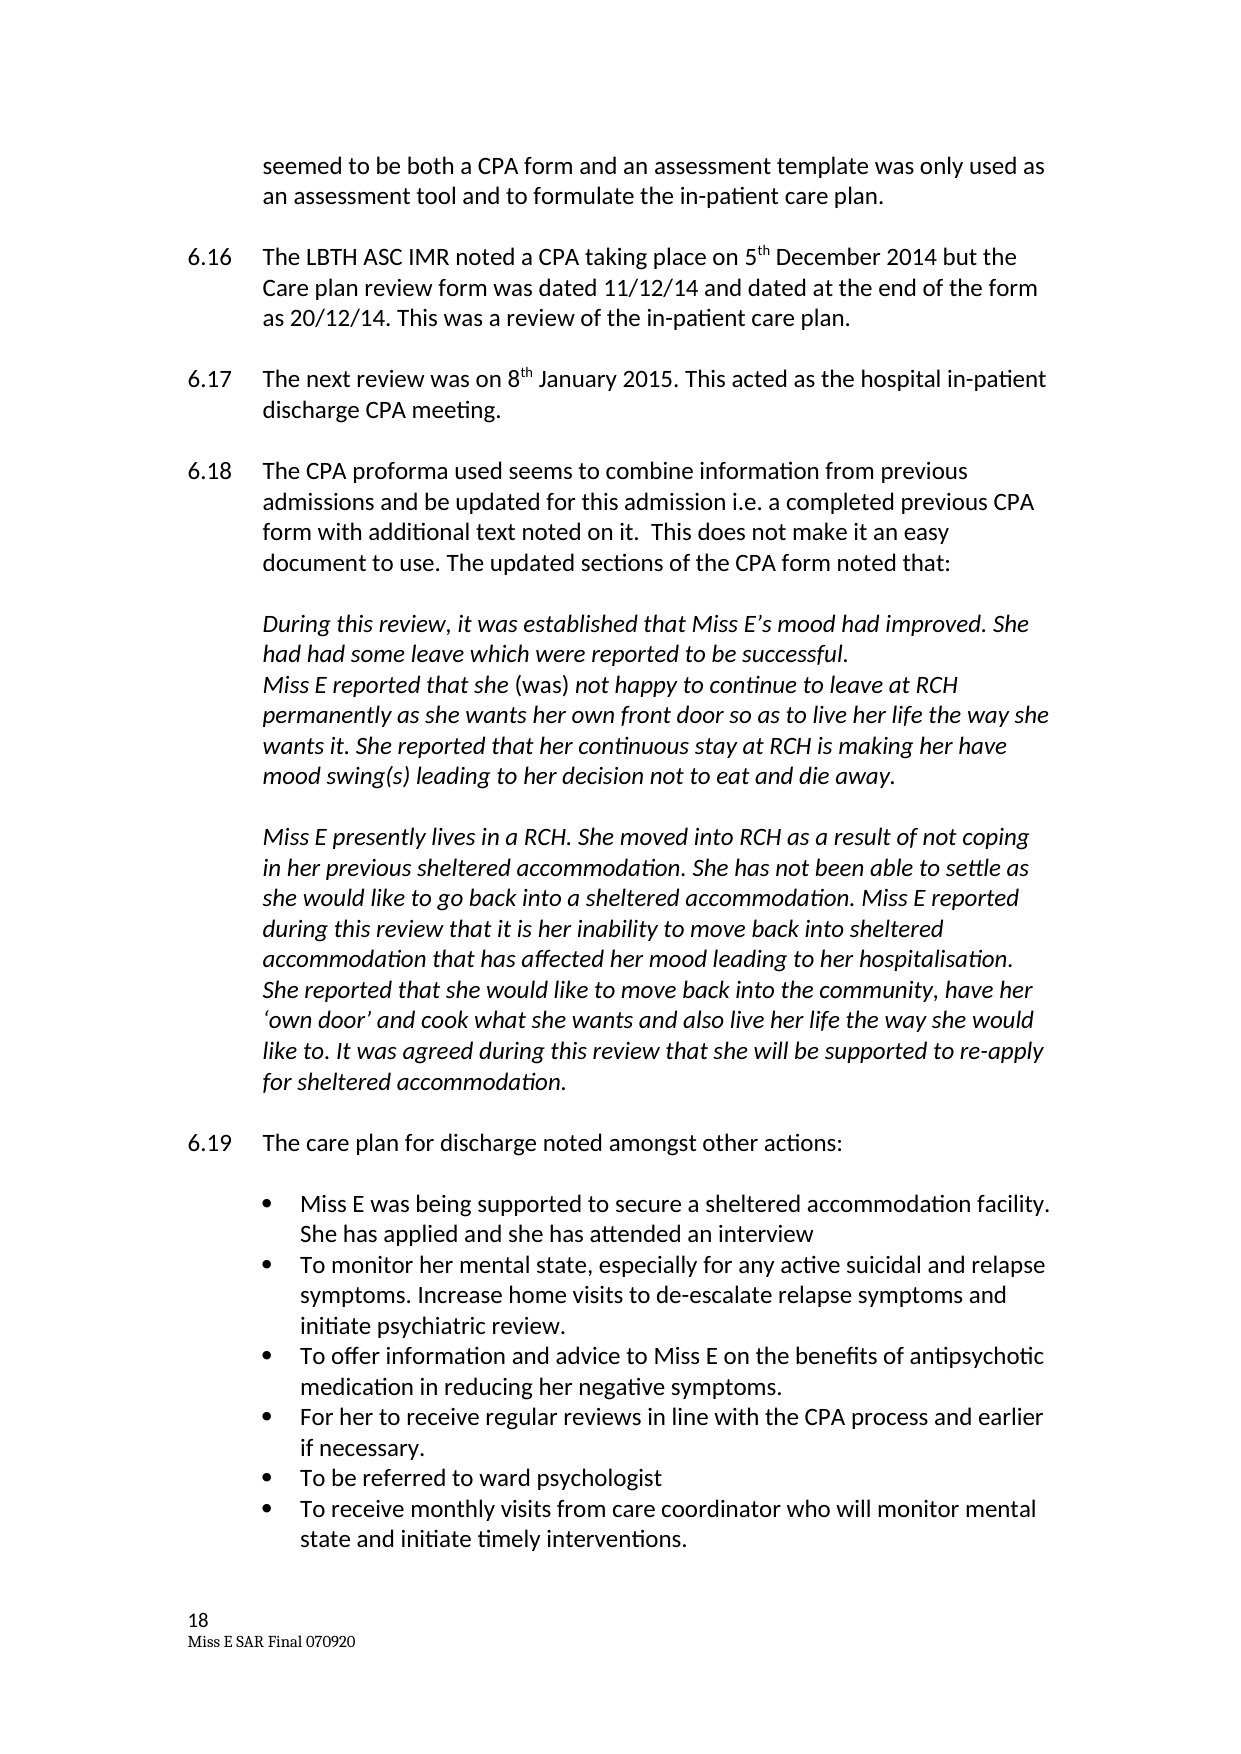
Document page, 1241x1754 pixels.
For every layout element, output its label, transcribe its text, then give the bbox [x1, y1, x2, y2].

text During this review, it was established that Miss E’s mood had improved. She had had some leave which were reported to be successful. [262, 608, 1053, 669]
text 6.19 The care plan for discharge noted amongst other actions: [187, 1127, 1053, 1157]
text Miss E presently lives in a RCH. She moved into RCH as a result of not coping in her previous sheltered accommodation. She has not been able to settle as she would like to go back into a sheltered accommodation. Miss E reported during this review that it is her inability to move back into sheltered accommodation that has affected her mood leading to her hospitalisation. She reported that she would like to move back into the community, have her ‘own door’ and cook what she wants and also live her life the way she would like to. It was agreed during this review that she will be supported to re-apply for sheltered accommodation. [262, 821, 1053, 1096]
list For her to receive regular reviews in line with the CPA process and earlier if necessary. [262, 1401, 1053, 1462]
text 6.17 The next review was on 8th January 2015. This acted as the hospital in-patient discharge CPA meeting. [187, 364, 1053, 425]
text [187, 150, 1053, 211]
list Miss E was being supported to secure a sheltered accommodation facility. She has applied and she has attended an interview [262, 1188, 1053, 1249]
text 6.18 The CPA proforma used seems to combine information from previous admissions and be updated for this admission i.e. a completed previous CPA form with additional text noted on it. This does not make it an easy document to use. The updated sections of the CPA form noted that: [187, 455, 1053, 577]
list To monitor her mental state, especially for any active suicidal and relapse symptoms. Increase home visits to de-escalate relapse symptoms and initiate psychiatric review. [262, 1249, 1053, 1340]
text 6.16 The LBTH ASC IMR noted a CPA taking place on 5th December 2014 but the Care plan review form was dated 11/12/14 and dated at the end of the form as 20/12/14. This was a review of the in-patient care plan. [187, 242, 1053, 333]
list To receive monthly visits from care coordinator who will monitor mental state and initiate timely interventions. [262, 1493, 1053, 1554]
text Miss E reported that she (was) not happy to continue to leave at RCH permanently as she wants her own front door so as to live her life the way she wants it. She reported that her continuous stay at RCH is making her have mood swing(s) leading to her decision not to eat and die away. [262, 669, 1053, 791]
list To offer information and advice to Miss E on the benefits of antipsychotic medication in reducing her negative symptoms. [262, 1340, 1053, 1401]
list To be referred to ward psychologist [262, 1462, 1053, 1493]
